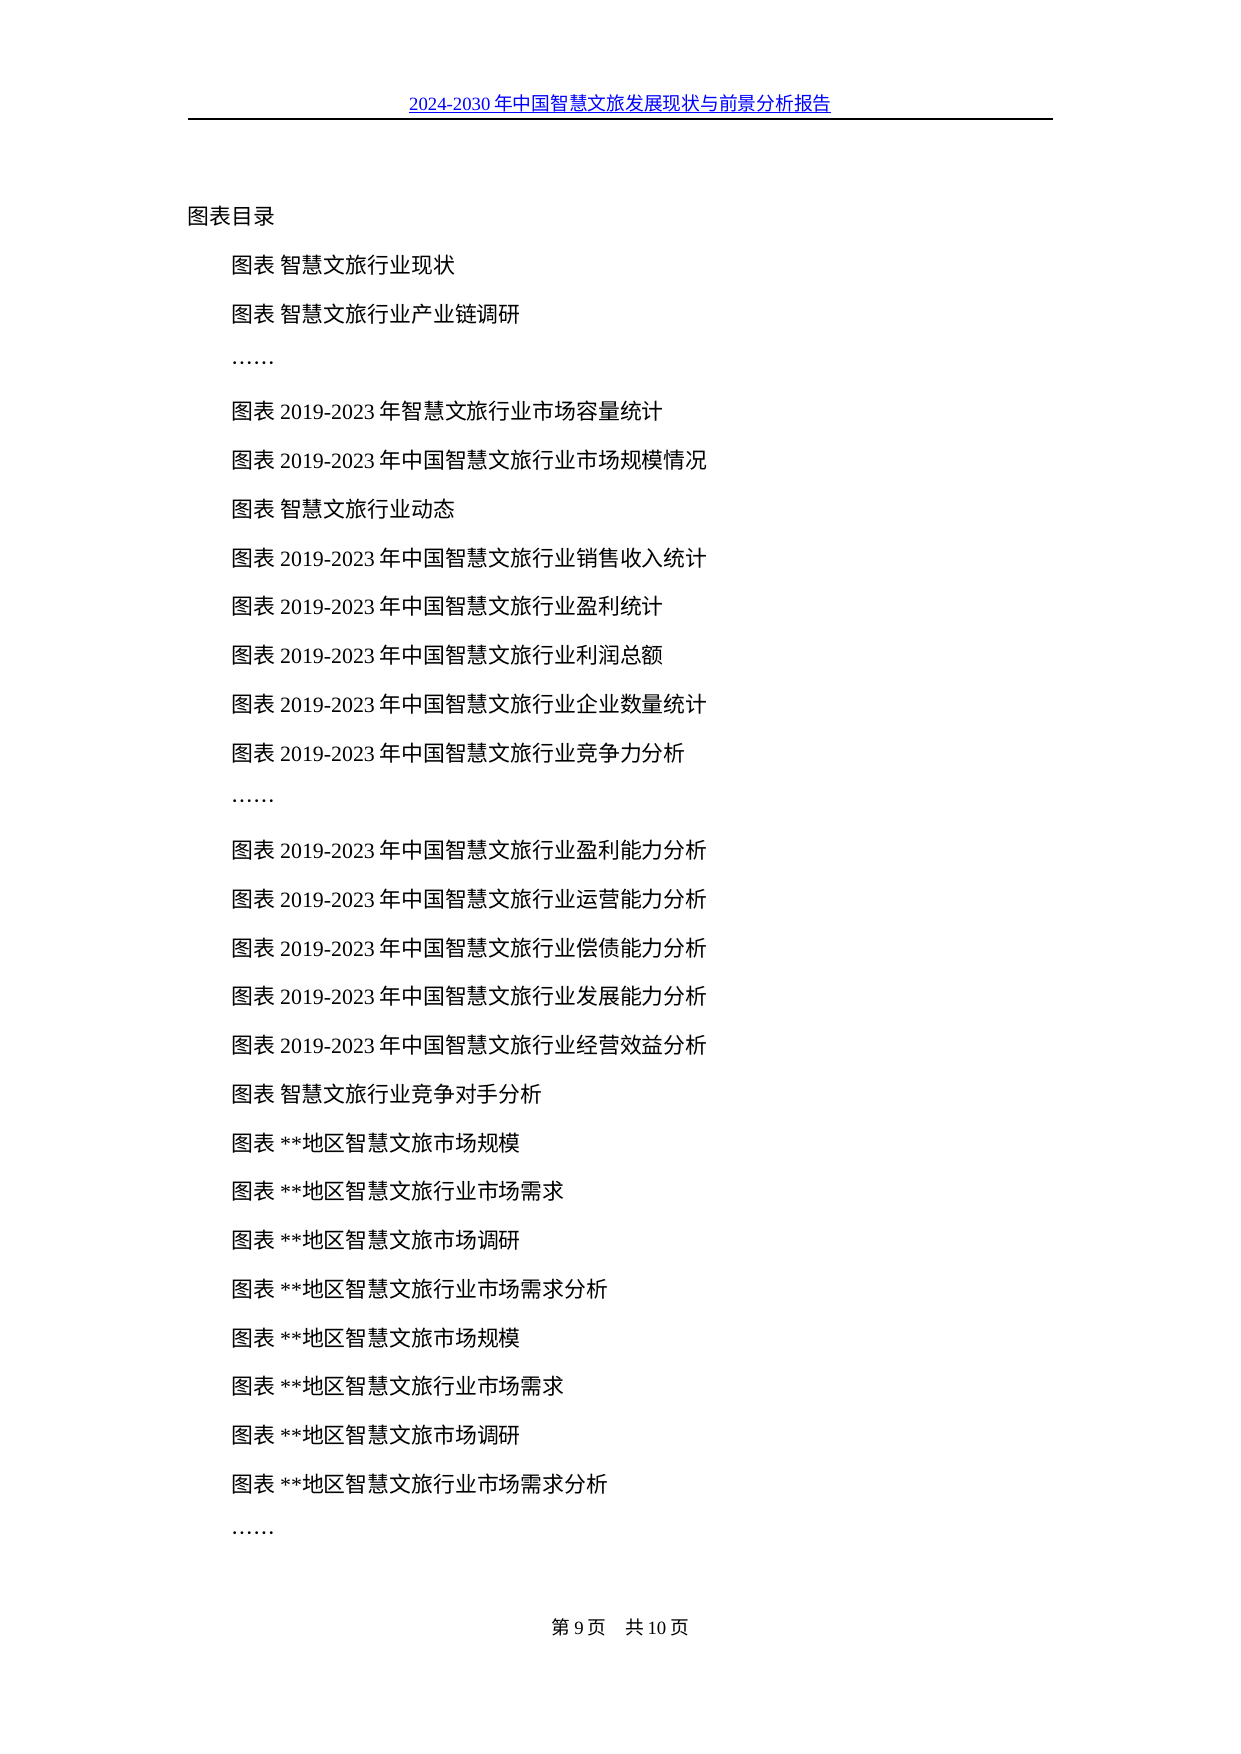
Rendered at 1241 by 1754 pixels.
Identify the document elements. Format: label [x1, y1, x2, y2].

text [187, 150, 1053, 1548]
